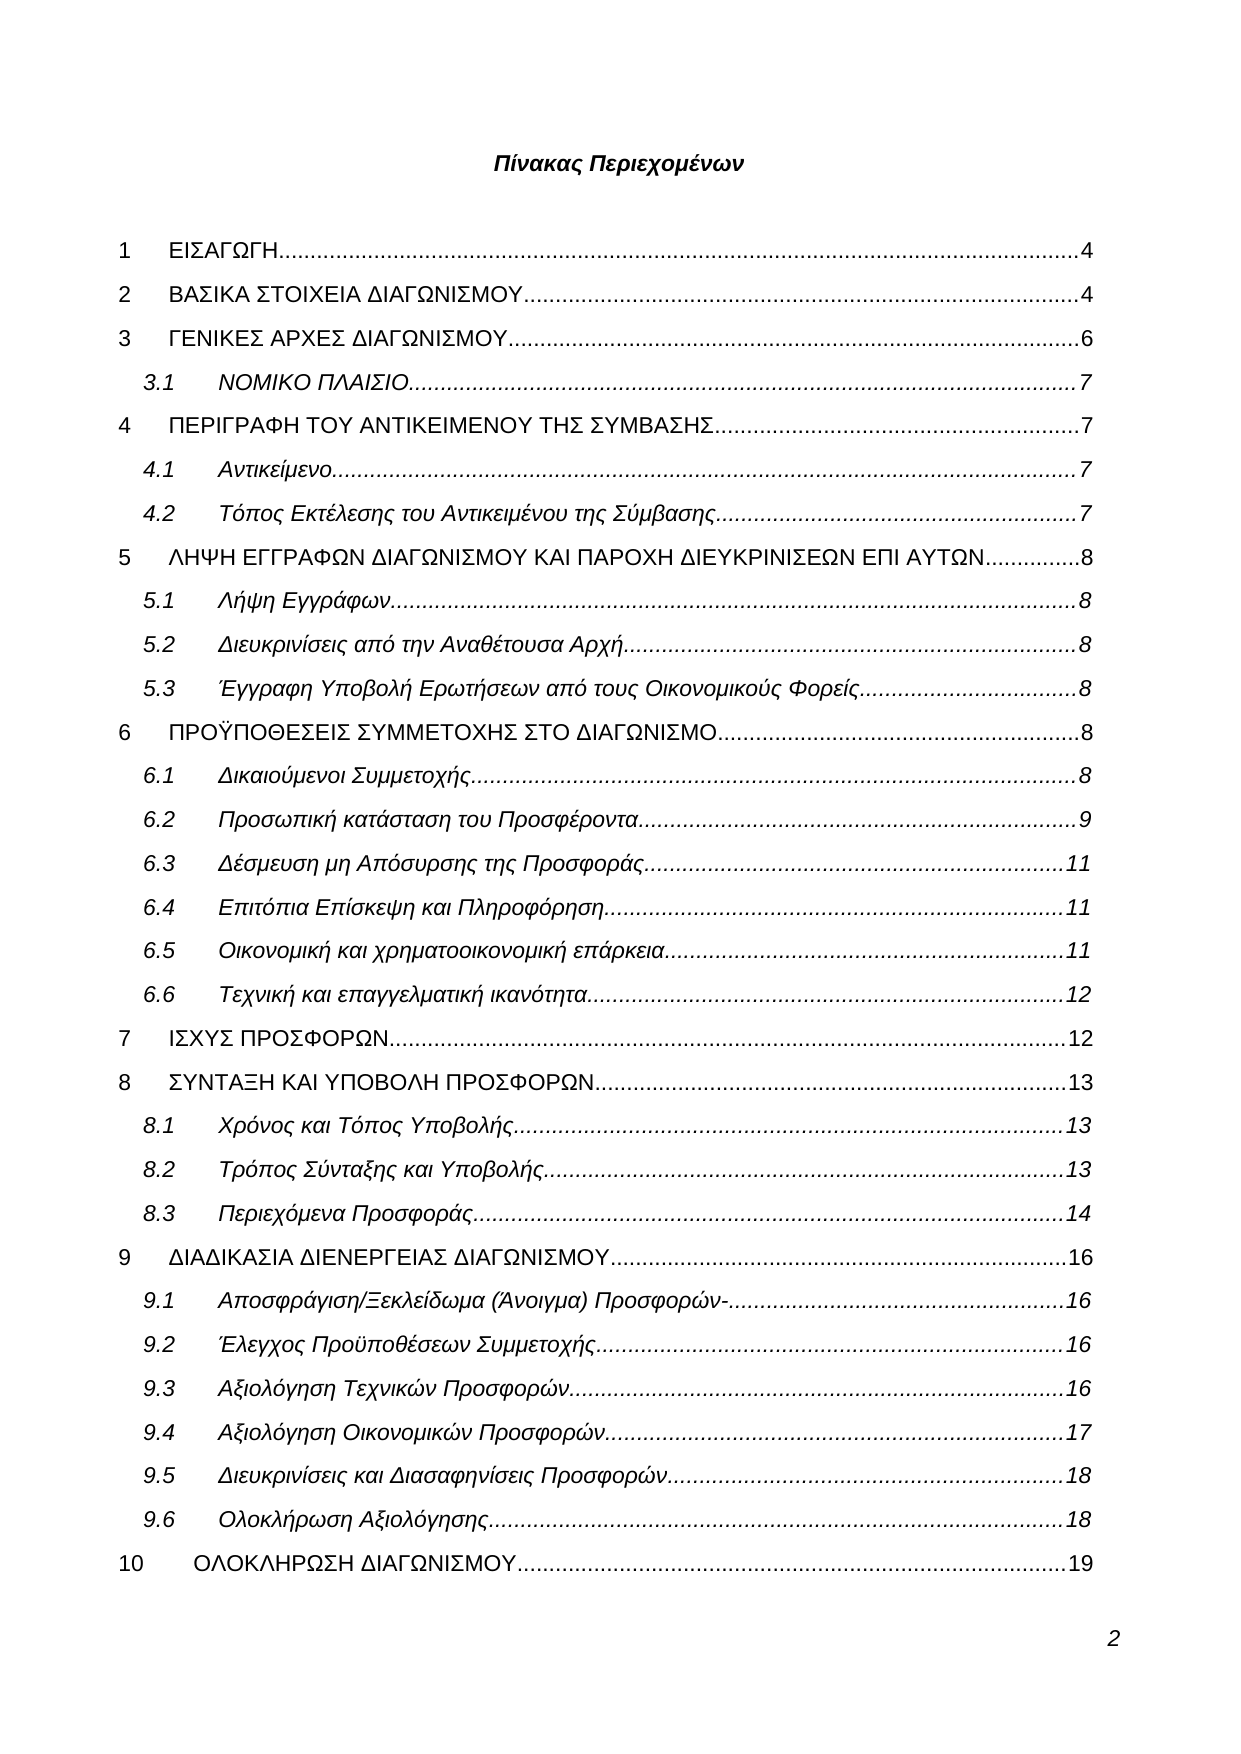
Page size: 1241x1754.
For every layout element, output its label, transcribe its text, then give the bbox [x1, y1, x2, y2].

text 5.1 Λήψη Εγγράφων 8 [143, 582, 1122, 614]
text 6.6 Τεχνική και επαγγελματική ικανότητα 12 [143, 976, 1122, 1007]
text 10 ΟΛΟΚΛΗΡΩΣΗ ΔΙΑΓΩΝΙΣΜΟΥ 19 [118, 1545, 1122, 1576]
text 6.2 Προσωπική κατάσταση του Προσφέροντα 9 [143, 801, 1122, 832]
text 5.2 Διευκρινίσεις από την Αναθέτουσα Αρχή 8 [143, 626, 1122, 657]
text 9.2 Έλεγχος Προϋποθέσεων Συμμετοχής 16 [143, 1326, 1122, 1357]
text 8.3 Περιεχόμενα Προσφοράς 14 [143, 1195, 1122, 1226]
text 5 ΛΗΨΗ ΕΓΓΡΑΦΩΝ ΔΙΑΓΩΝΙΣΜΟΥ ΚΑΙ ΠΑΡΟΧΗ ΔΙΕΥΚΡΙΝΙΣΕΩΝ ΕΠΙ ΑΥΤΩΝ 8 [118, 539, 1122, 570]
text 4 ΠΕΡΙΓΡΑΦΗ ΤΟΥ ΑΝΤΙΚΕΙΜΕΝΟΥ ΤΗΣ ΣΥΜΒΑΣΗΣ 7 [118, 407, 1122, 439]
text 1 ΕΙΣΑΓΩΓΗ 4 [118, 232, 1122, 264]
text 8.2 Τρόπος Σύνταξης και Υποβολής 13 [143, 1151, 1122, 1182]
text 6 ΠΡΟΫΠΟΘΕΣΕΙΣ ΣΥΜΜΕΤΟΧΗΣ ΣΤΟ ΔΙΑΓΩΝΙΣΜΟ 8 [118, 714, 1122, 745]
text 3 ΓΕΝΙΚΕΣ ΑΡΧΕΣ ΔΙΑΓΩΝΙΣΜΟΥ 6 [118, 320, 1122, 351]
text 9.1 Αποσφράγιση/Ξεκλείδωμα (Άνοιγμα) Προσφορών- 16 [143, 1282, 1122, 1314]
text 9.4 Αξιολόγηση Οικονομικών Προσφορών 17 [143, 1414, 1122, 1445]
text 9.3 Αξιολόγηση Τεχνικών Προσφορών 16 [143, 1370, 1122, 1401]
text 4.2 Τόπος Εκτέλεσης του Αντικειμένου της Σύμβασης 7 [143, 495, 1122, 526]
text 9.6 Ολοκλήρωση Αξιολόγησης 18 [143, 1501, 1122, 1532]
text 4.1 Αντικείμενο 7 [143, 451, 1122, 482]
text 5.3 Έγγραφη Υποβολή Ερωτήσεων από τους Οικονομικούς Φορείς 8 [143, 670, 1122, 701]
text 9 ΔΙΑΔΙΚΑΣΙΑ ΔΙΕΝΕΡΓΕΙΑΣ ΔΙΑΓΩΝΙΣΜΟΥ 16 [118, 1239, 1122, 1270]
text 8 ΣΥΝΤΑΞΗ ΚΑΙ ΥΠΟΒΟΛΗ ΠΡΟΣΦΟΡΩΝ 13 [118, 1064, 1122, 1095]
text 9.5 Διευκρινίσεις και Διασαφηνίσεις Προσφορών 18 [143, 1457, 1122, 1489]
text Πίνακας Περιεχομένων [118, 145, 1122, 176]
text 6.3 Δέσμευση μη Απόσυρσης της Προσφοράς 11 [143, 845, 1122, 876]
text 6.1 Δικαιούμενοι Συμμετοχής 8 [143, 757, 1122, 789]
text 6.4 Επιτόπια Επίσκεψη και Πληροφόρηση 11 [143, 889, 1122, 920]
text 7 ΙΣΧΥΣ ΠΡΟΣΦΟΡΩΝ 12 [118, 1020, 1122, 1051]
text 6.5 Οικονομική και χρηματοοικονομική επάρκεια 11 [143, 932, 1122, 964]
text 3.1 ΝΟΜΙΚΟ ΠΛΑΙΣΙΟ 7 [143, 364, 1122, 395]
text 8.1 Χρόνος και Τόπος Υποβολής 13 [143, 1107, 1122, 1139]
text 2 ΒΑΣΙΚΑ ΣΤΟΙΧΕΙΑ ΔΙΑΓΩΝΙΣΜΟΥ 4 [118, 276, 1122, 307]
